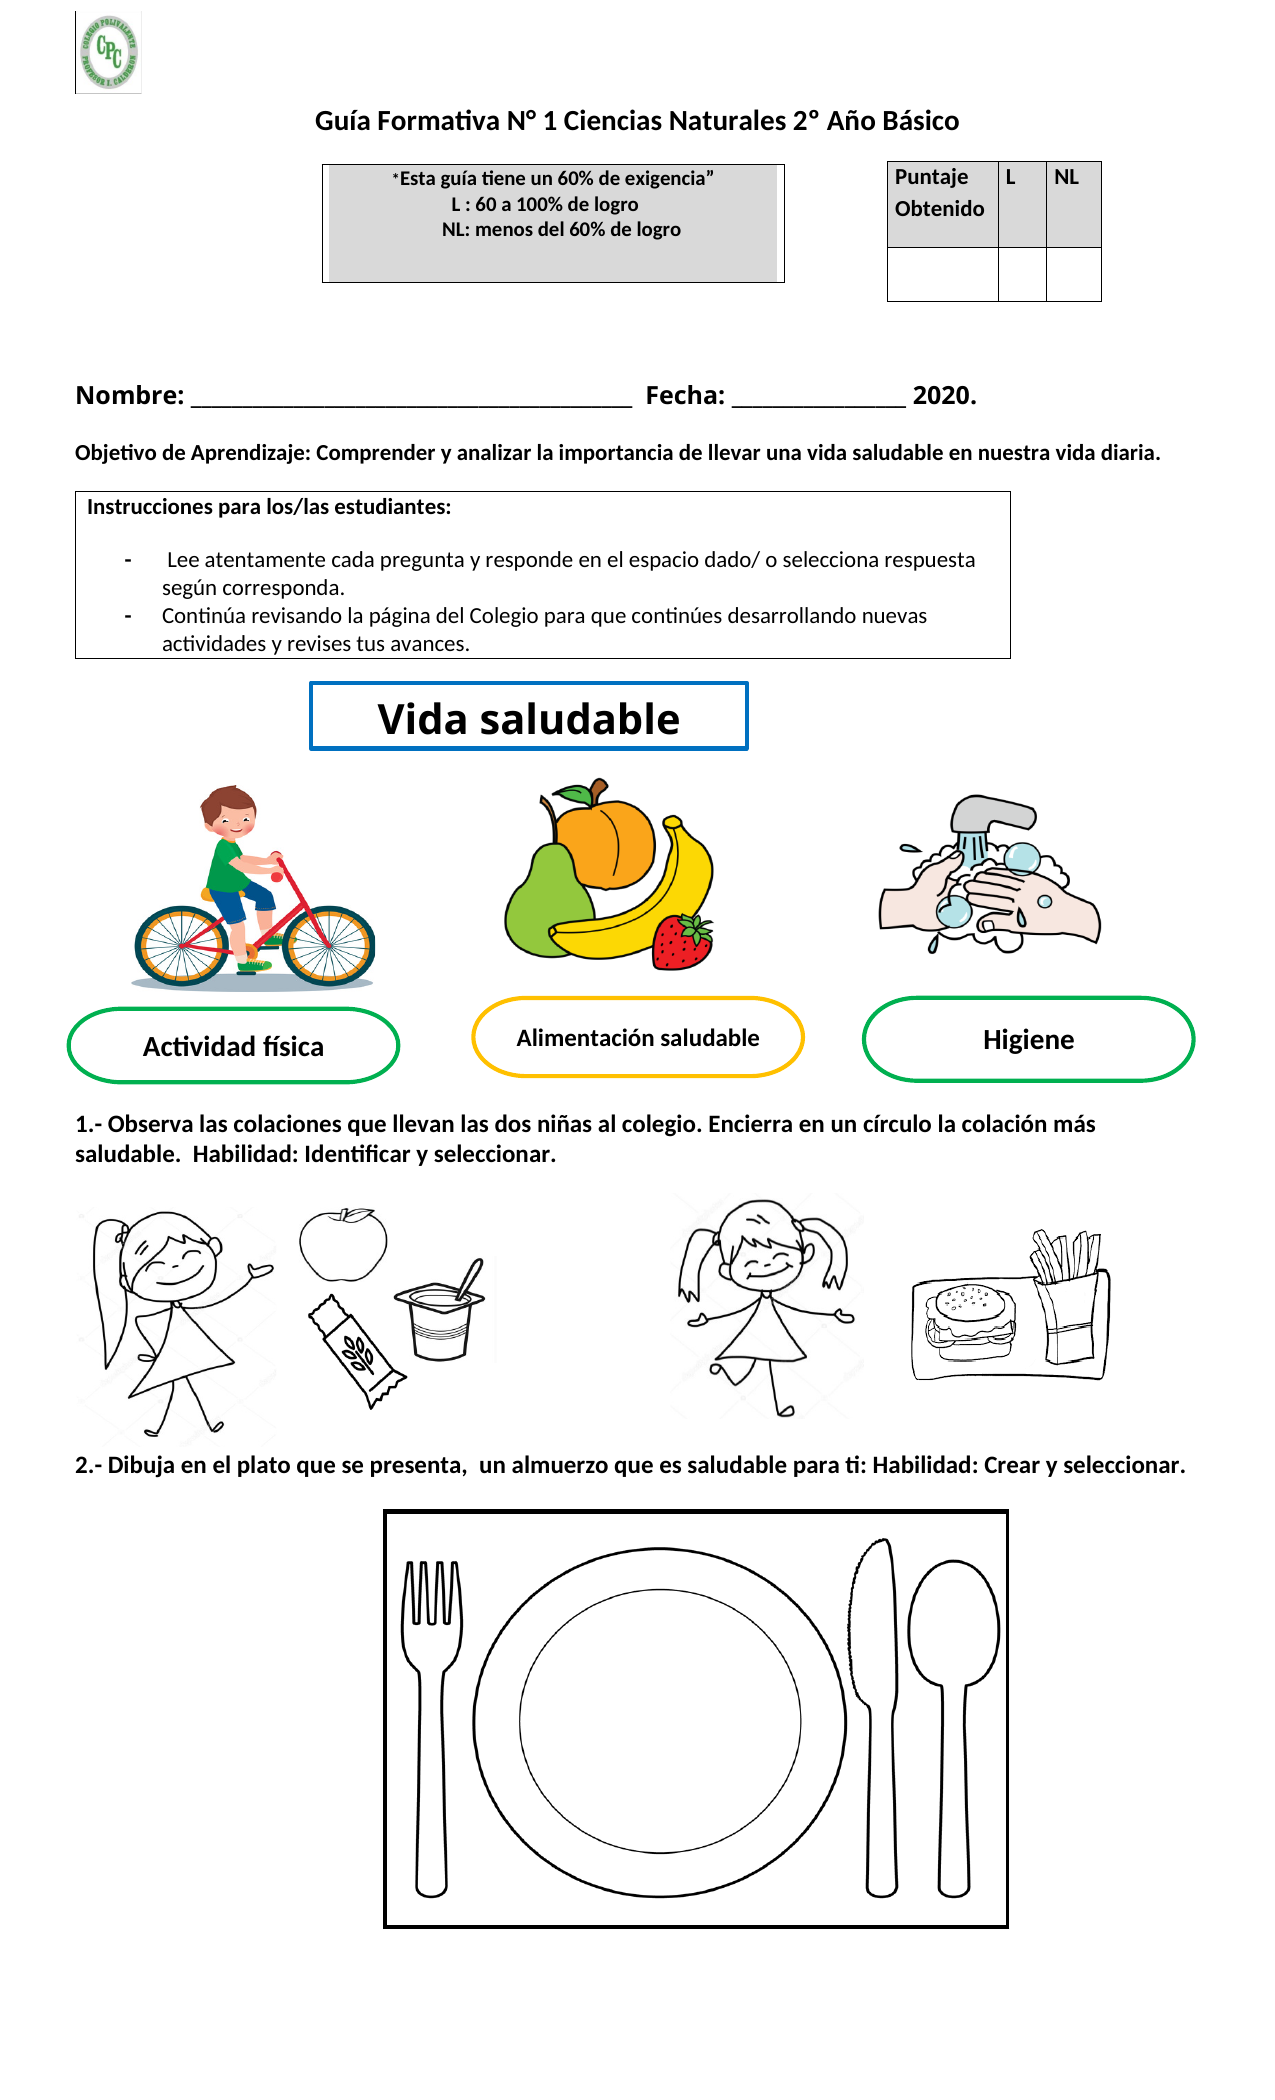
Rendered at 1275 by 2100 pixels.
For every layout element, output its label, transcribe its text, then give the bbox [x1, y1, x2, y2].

table_header NL [1047, 162, 1101, 247]
picture [670, 1193, 864, 1419]
text Objetivo de Aprendizaje: Comprender y analizar la importancia de llevar una vida saludable en nuestra vida diaria. [75, 438, 1200, 466]
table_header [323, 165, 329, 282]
text Nombre: ___________________________________________ Fecha: _________________ 2020. [75, 378, 1200, 412]
text 2.- Dibuja en el plato que se presenta, un almuerzo que es saludable para ti: Habilidad: Crear y seleccionar. [75, 1449, 1200, 1479]
text Guía Formativa N° 1 Ciencias Naturales 2º Año Básico [75, 102, 1200, 138]
picture [298, 1207, 497, 1410]
table_header Instrucciones para los/las estudiantes: Lee atentamente cada pregunta y responde en el espacio dado/ o selecciona respuesta según corresponda. Continúa revisando la página del Colegio para que continúes desarrollando nuevas actividades y revises tus avances. [76, 492, 1010, 657]
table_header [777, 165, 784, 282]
text 1.- Observa las colaciones que llevan las dos niñas al colegio. Encierra en un círculo la colación más saludable. Habilidad: Identificar y seleccionar. [75, 1108, 1200, 1169]
picture [903, 1228, 1111, 1394]
table_cell [888, 248, 998, 301]
picture [131, 785, 375, 992]
table_header L [999, 162, 1046, 247]
table_header Puntaje Obtenido [888, 162, 998, 247]
picture [875, 772, 1104, 977]
picture [496, 772, 722, 977]
picture [75, 11, 142, 94]
picture [386, 1512, 1006, 1926]
picture [76, 1207, 277, 1447]
table_cell [1047, 248, 1101, 301]
table_cell [999, 248, 1046, 301]
